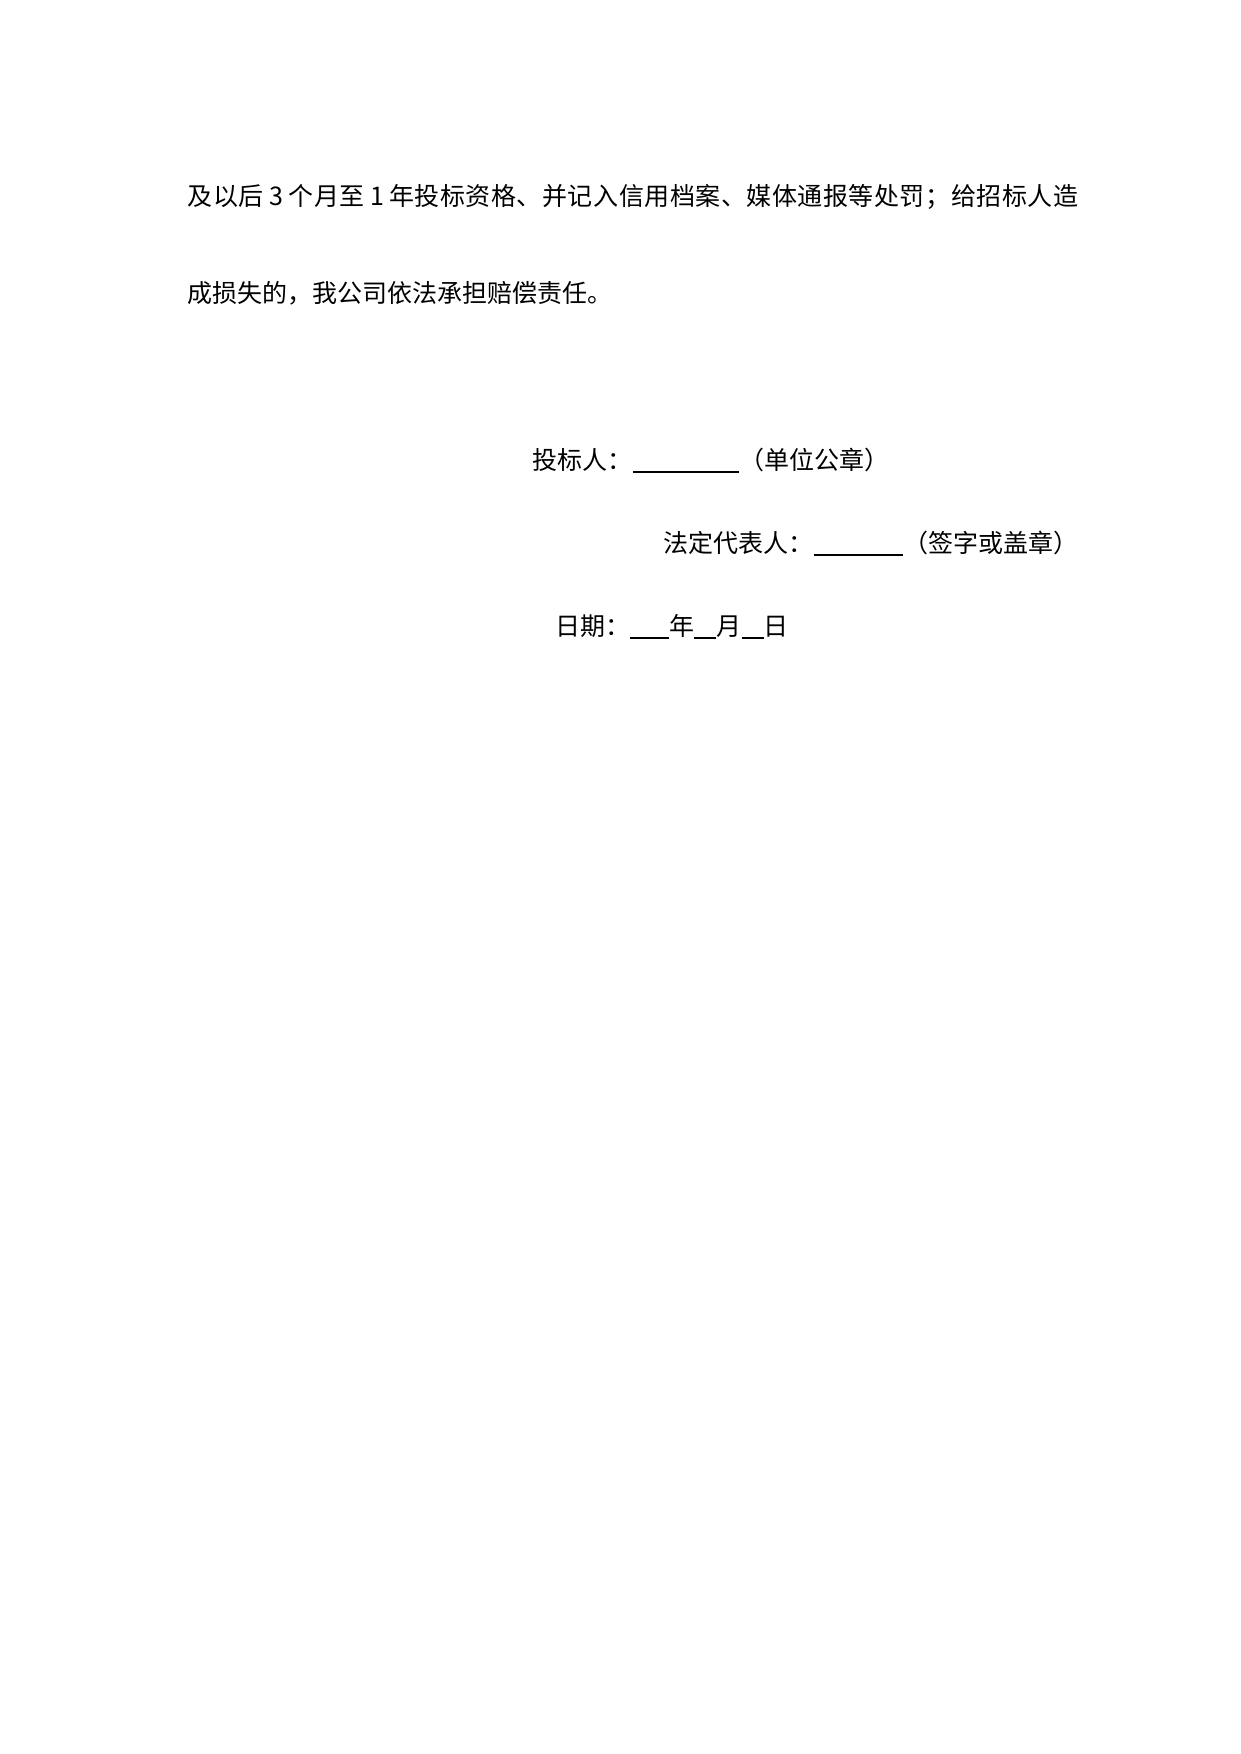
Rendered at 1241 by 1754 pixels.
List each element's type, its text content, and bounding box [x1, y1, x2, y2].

text 投标人： （单位公章） [187, 426, 1078, 491]
text 法定代表人： （签字或盖章） [187, 509, 1078, 574]
text 日期： 年 月 日 [187, 592, 1078, 657]
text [187, 162, 1078, 324]
